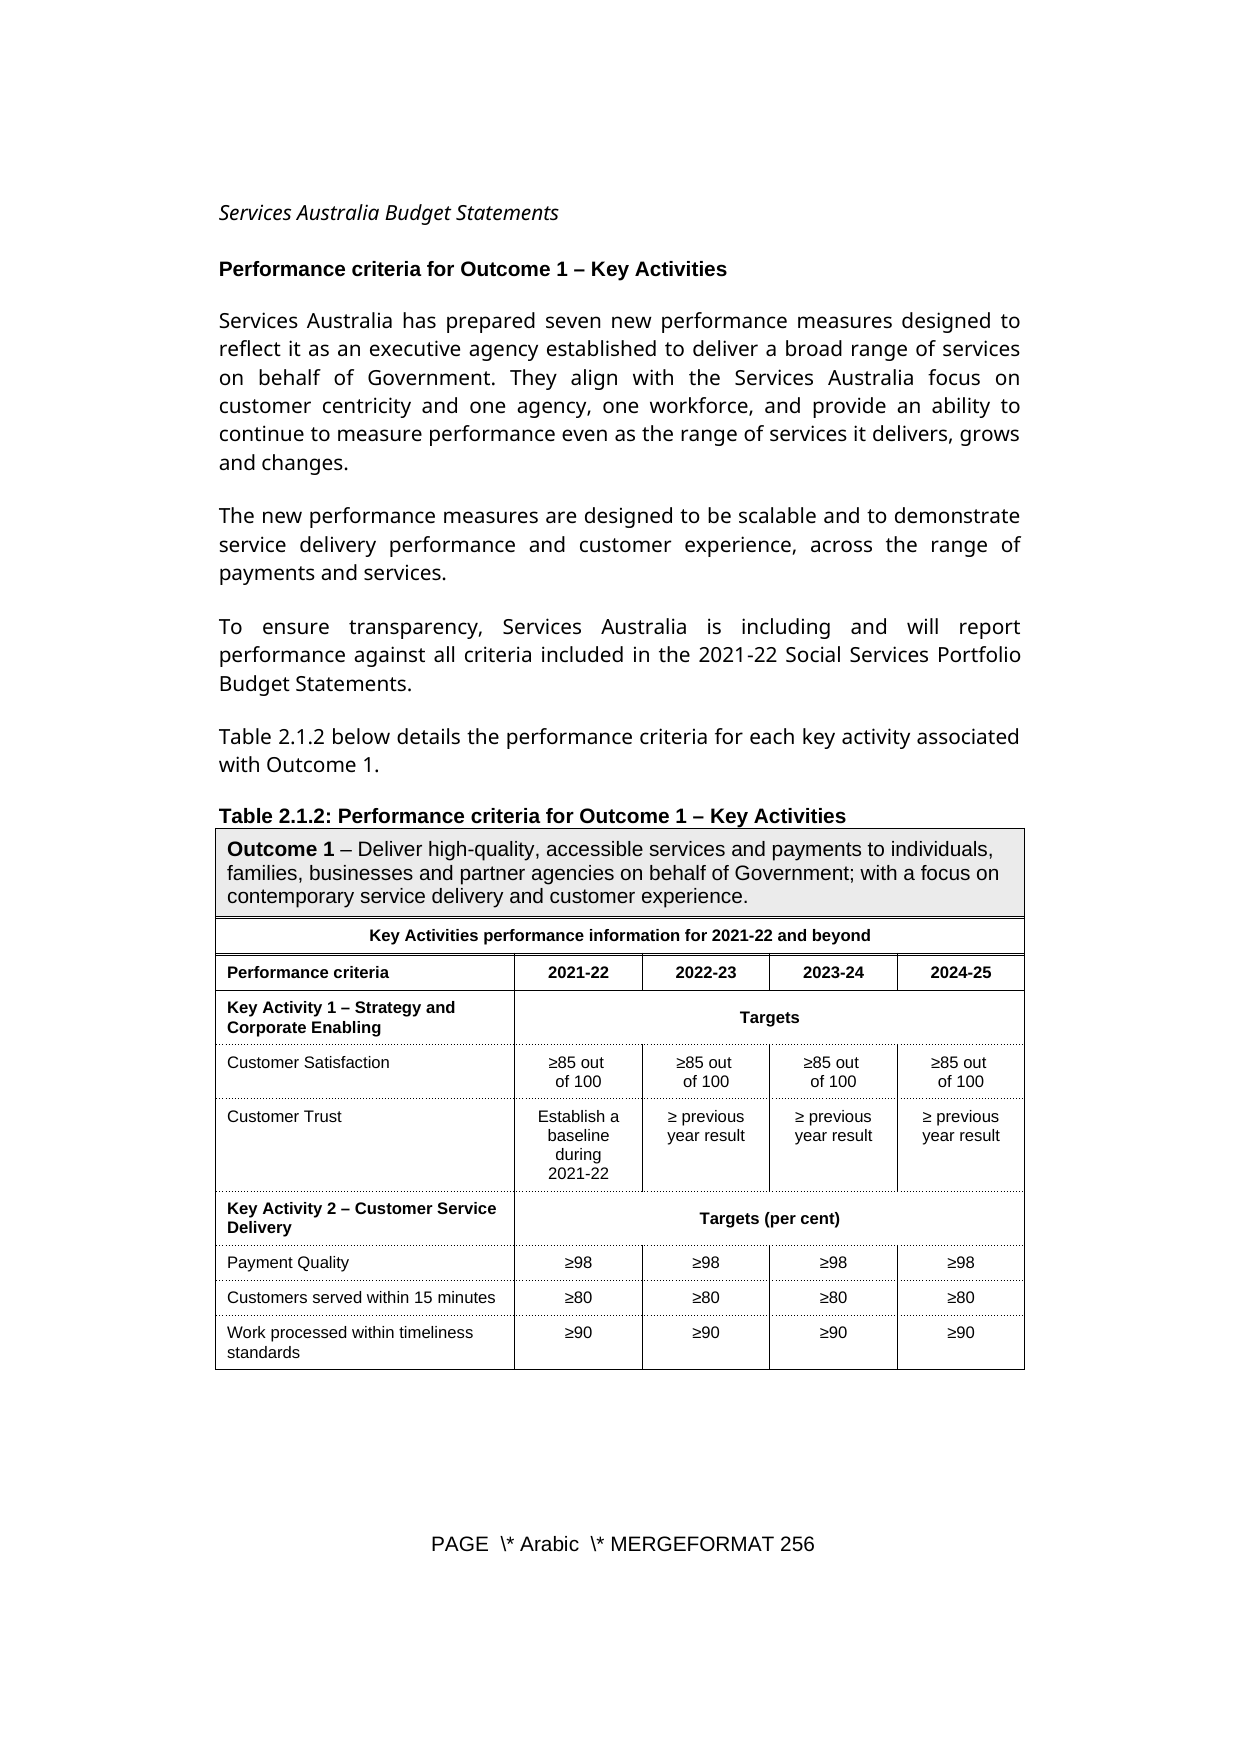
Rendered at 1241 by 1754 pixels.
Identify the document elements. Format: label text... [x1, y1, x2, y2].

text Performance criteria for Outcome 1 – Key Activities [218, 257, 981, 281]
text Services Australia has prepared seven new performance measures designed to reflect it as an executive agency established to deliver a broad range of services on behalf of Government. They align with the Services Australia focus on customer centricity and one agency, one workforce, and provide an ability to continue to measure performance even as the range of services it delivers, grows and changes. [218, 306, 1022, 476]
text To ensure transparency, Services Australia is including and will report performance against all criteria included in the 2021-22 Social Services Portfolio Budget Statements. [218, 612, 1022, 697]
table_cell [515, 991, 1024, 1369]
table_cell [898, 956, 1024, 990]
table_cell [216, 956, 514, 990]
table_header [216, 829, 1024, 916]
text The new performance measures are designed to be scalable and to demonstrate service delivery performance and customer experience, across the range of payments and services. [218, 501, 1022, 587]
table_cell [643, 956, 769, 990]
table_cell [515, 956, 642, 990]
text Table 2.1.2 below details the performance criteria for each key activity associated with Outcome 1. [218, 722, 1022, 779]
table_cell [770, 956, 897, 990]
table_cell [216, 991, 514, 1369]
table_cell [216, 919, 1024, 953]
text Table 2.1.2: Performance criteria for Outcome 1 – Key Activities [218, 804, 981, 828]
